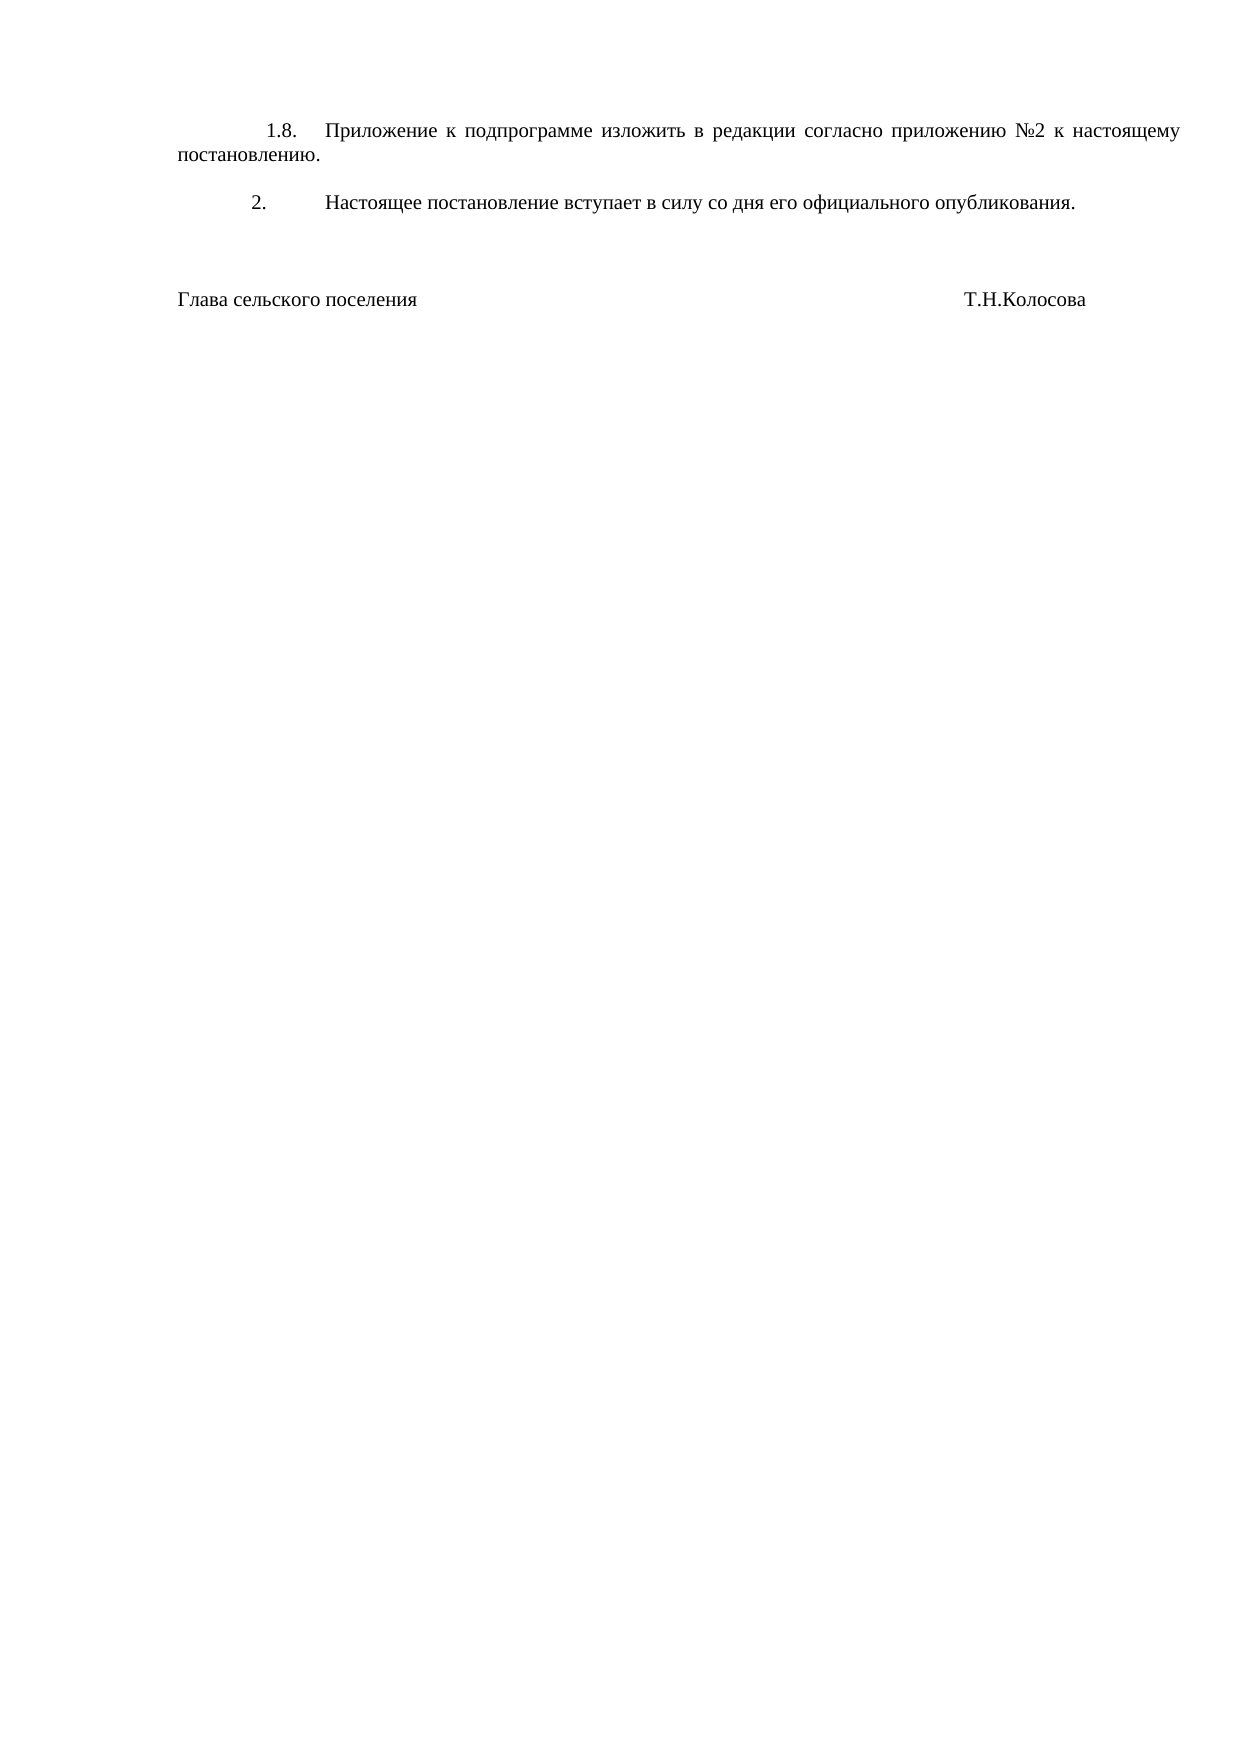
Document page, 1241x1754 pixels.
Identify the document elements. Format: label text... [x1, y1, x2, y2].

text Глава сельского поселения Т.Н.Колосова [177, 287, 1181, 311]
list Приложение к подпрограмме изложить в редакции согласно приложению №2 к настоящему постановлению. [177, 118, 1181, 166]
list Настоящее постановление вступает в силу со дня его официального опубликования. [177, 190, 1181, 214]
